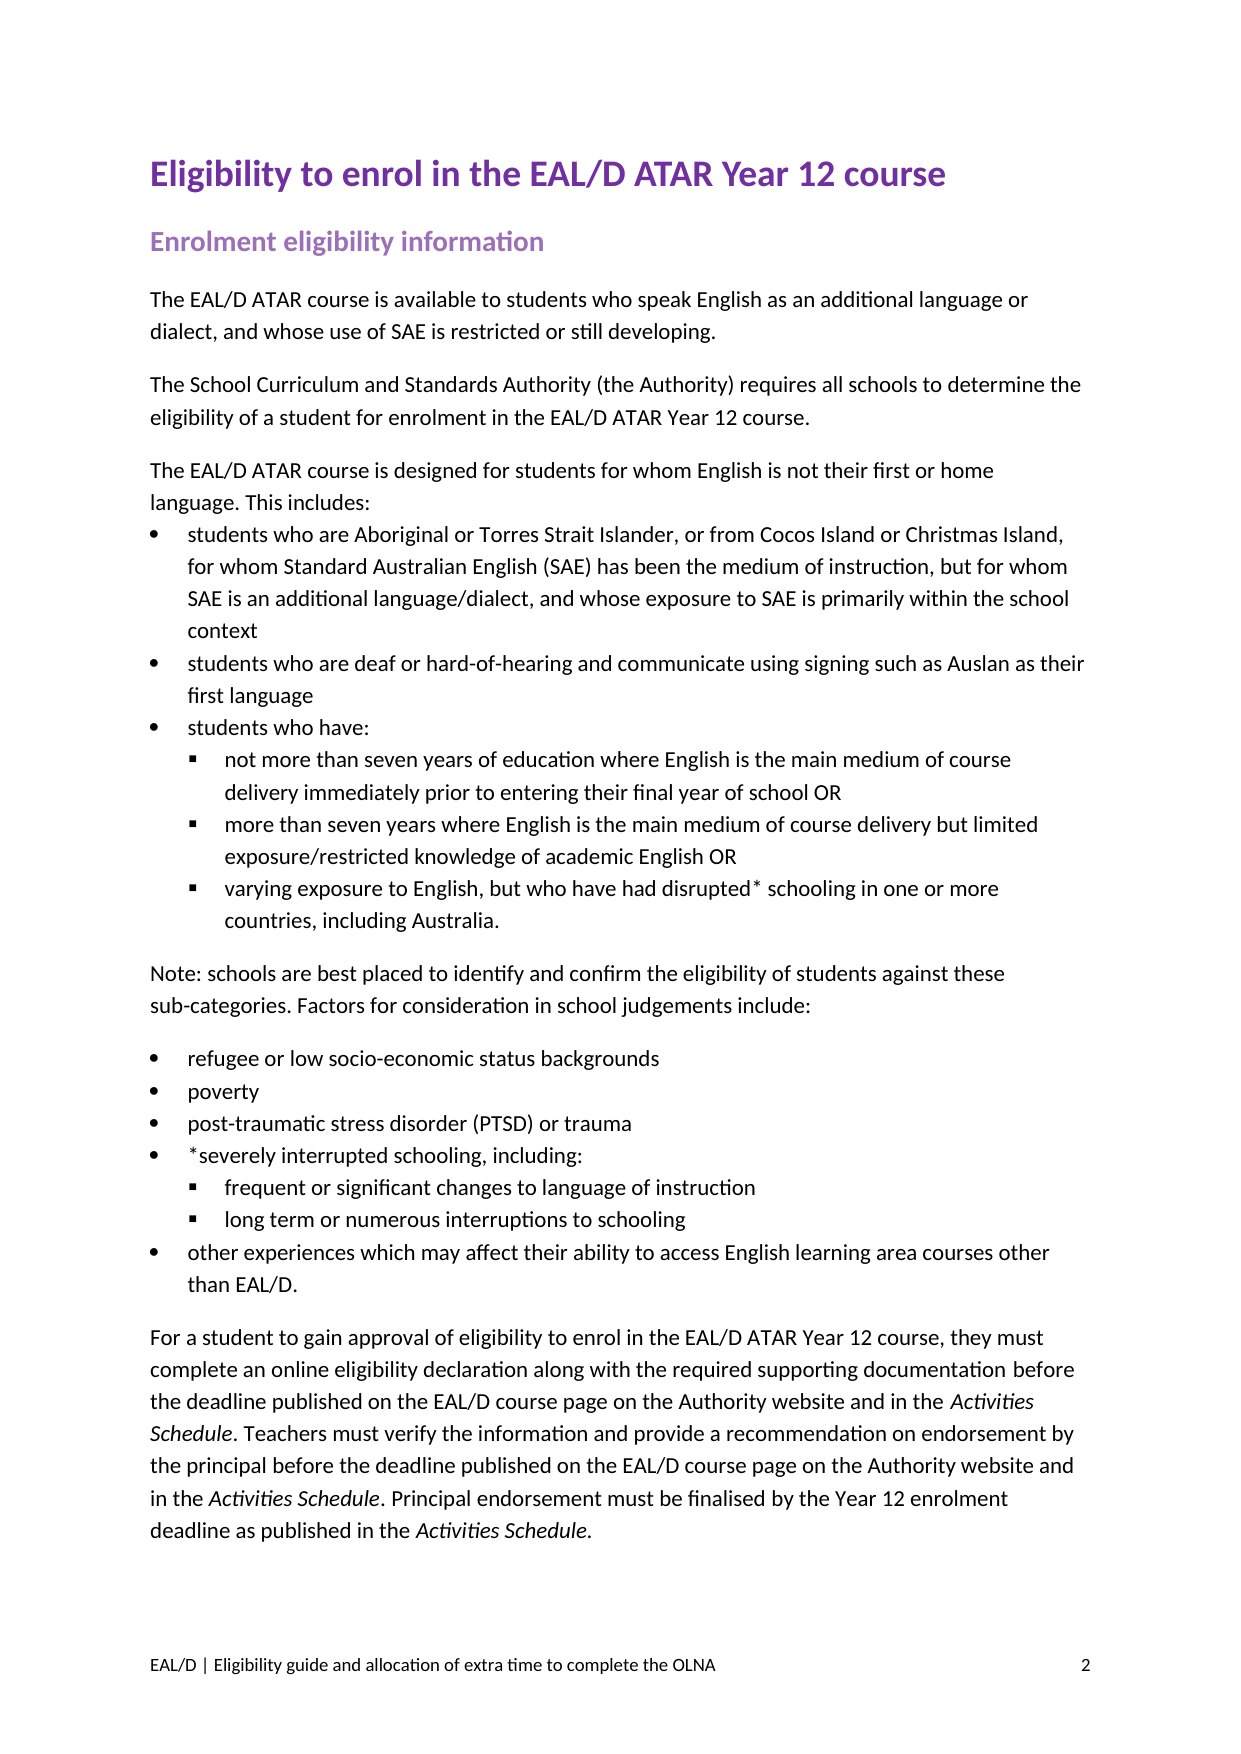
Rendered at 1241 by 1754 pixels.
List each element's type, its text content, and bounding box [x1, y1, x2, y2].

list more than seven years where English is the main medium of course delivery but limited exposure/restricted knowledge of academic English OR [187, 810, 1090, 870]
list *severely interrupted schooling, including: [150, 1141, 1090, 1169]
list students who are Aboriginal or Torres Strait Islander, or from Cocos Island or Christmas Island, for whom Standard Australian English (SAE) has been the medium of instruction, but for whom SAE is an additional language/dialect, and whose exposure to SAE is primarily within the school context [150, 520, 1090, 645]
list refugee or low socio-economic status backgrounds [150, 1044, 1090, 1073]
list students who are deaf or hard-of-hearing and communicate using signing such as Auslan as their first language [150, 649, 1090, 709]
text The EAL/D ATAR course is designed for students for whom English is not their first or home language. This includes: [150, 456, 1090, 516]
list long term or numerous interruptions to schooling [187, 1206, 1090, 1233]
text The School Curriculum and Standards Authority (the Authority) requires all schools to determine the eligibility of a student for enrolment in the EAL/D ATAR Year 12 course. [150, 371, 1090, 431]
text For a student to gain approval of eligibility to enrol in the EAL/D ATAR Year 12 course, they must complete an online eligibility declaration along with the required supporting documentation before the deadline published on the EAL/D course page on the Authority website and in the Activities Schedule. Teachers must verify the information and provide a recommendation on endorsement by the principal before the deadline published on the EAL/D course page on the Authority website and in the Activities Schedule. Principal endorsement must be finalised by the Year 12 enrolment deadline as published in the Activities Schedule. [150, 1323, 1090, 1544]
text Note: schools are best placed to identify and confirm the eligibility of students against these sub-categories. Factors for consideration in school judgements include: [150, 959, 1090, 1019]
list varying exposure to English, but who have had disrupted* schooling in one or more countries, including Australia. [187, 874, 1090, 934]
text The EAL/D ATAR course is available to students who speak English as an additional language or dialect, and whose use of SAE is restricted or still developing. [150, 285, 1090, 346]
list students who have: [150, 713, 1090, 741]
subtitle Eligibility to enrol in the EAL/D ATAR Year 12 course [150, 150, 1090, 196]
list post-traumatic stress disorder (PTSD) or trauma [150, 1109, 1090, 1137]
list frequent or significant changes to language of instruction [187, 1173, 1090, 1201]
list other experiences which may affect their ability to access English learning area courses other than EAL/D. [150, 1238, 1090, 1298]
list not more than seven years of education where English is the main medium of course delivery immediately prior to entering their final year of school OR [187, 745, 1090, 806]
subtitle Enrolment eligibility information [150, 223, 1090, 259]
list poverty [150, 1077, 1090, 1105]
